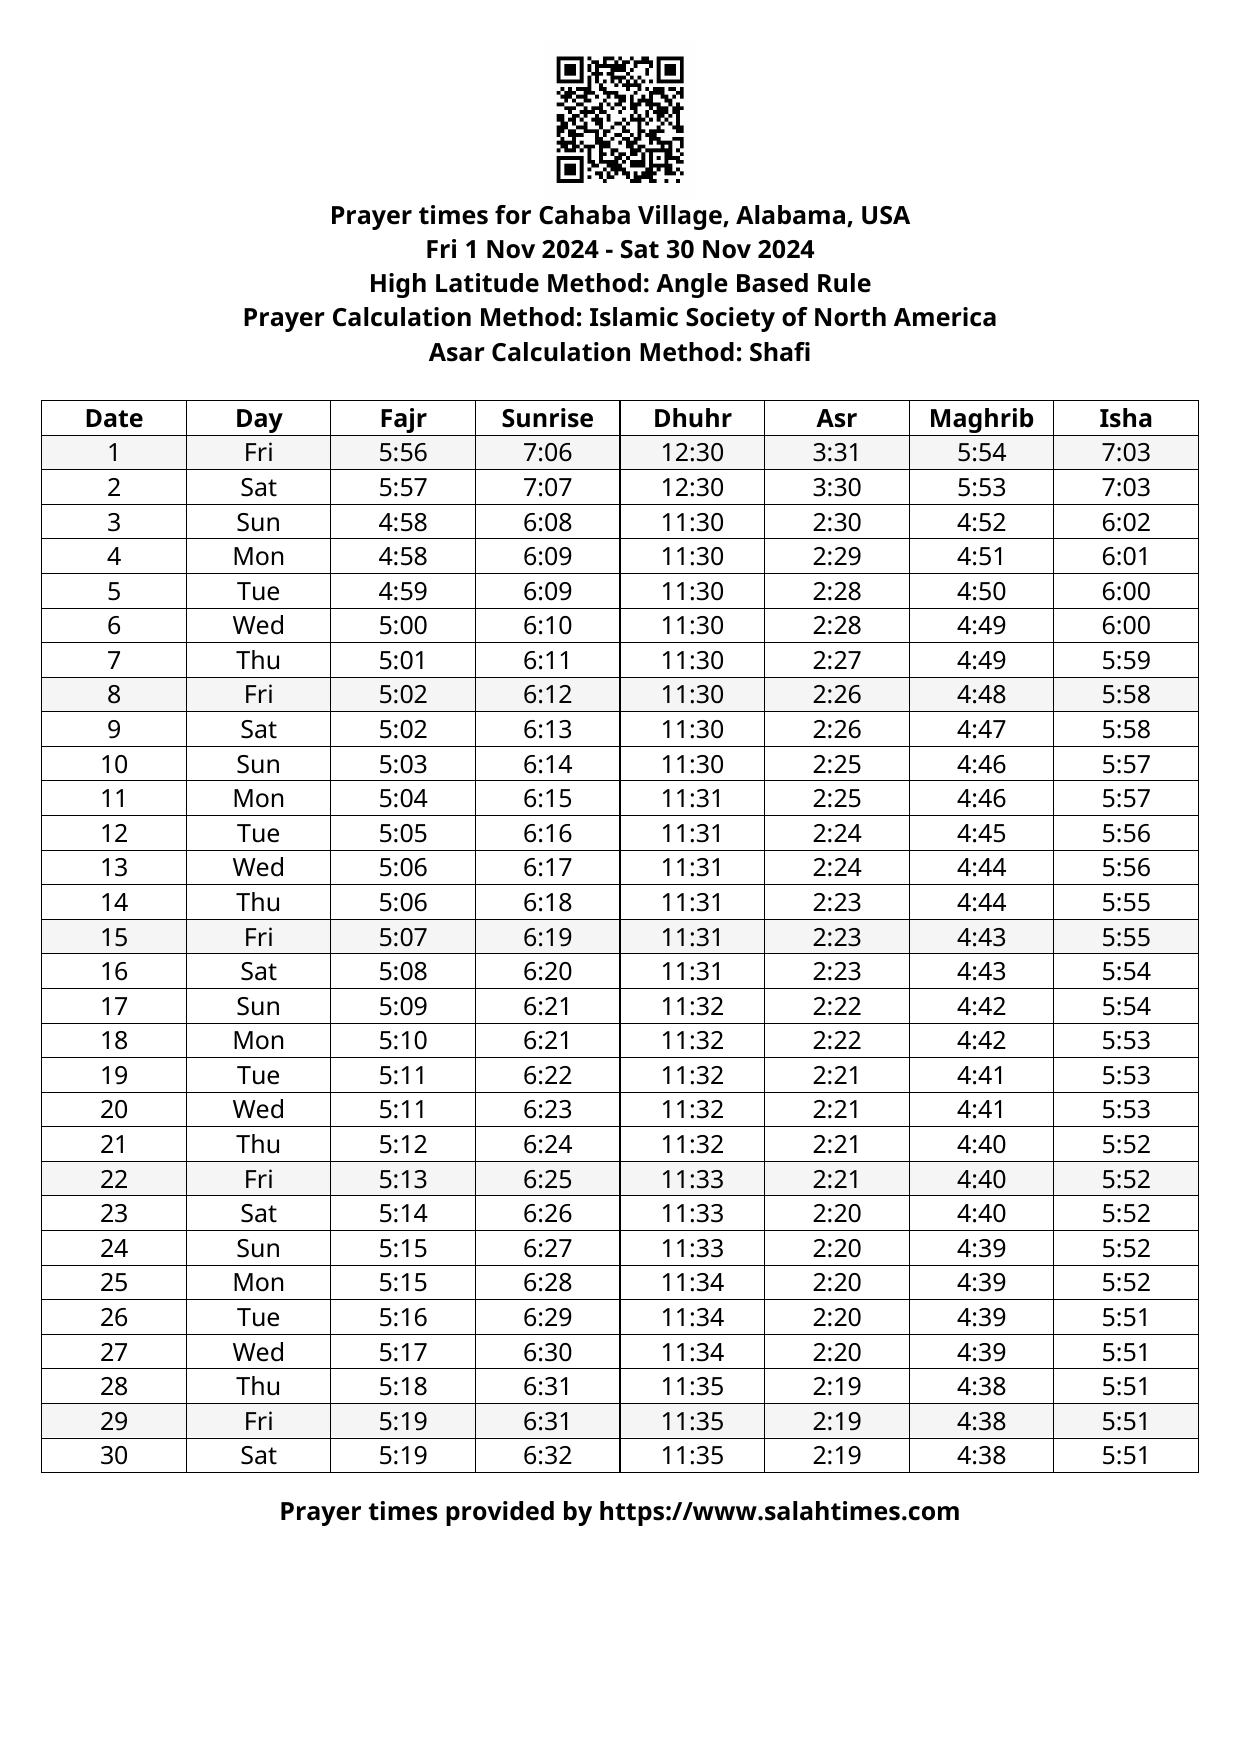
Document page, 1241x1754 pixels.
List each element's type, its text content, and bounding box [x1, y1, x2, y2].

table_cell 20 [42, 1093, 186, 1126]
text Asar Calculation Method: Shafi [42, 334, 1198, 368]
table_cell 4:48 [910, 678, 1053, 711]
table_cell 6:17 [476, 851, 619, 884]
table_cell 5:17 [331, 1335, 475, 1368]
table_cell 11 [42, 781, 186, 815]
table_cell 5:19 [331, 1439, 475, 1472]
table_cell 6:31 [476, 1404, 619, 1437]
table_cell 2:19 [765, 1439, 909, 1472]
table_cell 4:40 [910, 1127, 1053, 1161]
table_cell 4:50 [910, 574, 1053, 607]
table_cell 11:30 [621, 643, 764, 677]
table_cell 3:31 [765, 436, 909, 469]
table_cell 2:23 [765, 920, 909, 953]
table_cell 4:47 [910, 712, 1053, 746]
table_cell Mon [187, 539, 330, 573]
table_cell 6:21 [476, 1024, 619, 1057]
table_cell 12 [42, 816, 186, 849]
table_cell 4:51 [910, 539, 1053, 573]
table_cell 6:10 [476, 609, 619, 642]
table_cell 5:55 [1054, 920, 1198, 953]
table_cell 11:35 [621, 1404, 764, 1437]
table_cell 4:49 [910, 609, 1053, 642]
table_cell 11:30 [621, 747, 764, 780]
table_cell Sat [187, 470, 330, 504]
table_cell 5:01 [331, 643, 475, 677]
table_cell 5:53 [1054, 1024, 1198, 1057]
table_cell 26 [42, 1300, 186, 1334]
table_cell 6:11 [476, 643, 619, 677]
table_cell 5:11 [331, 1058, 475, 1092]
table_cell 6:12 [476, 678, 619, 711]
table_cell 23 [42, 1196, 186, 1230]
table_cell 4:39 [910, 1335, 1053, 1368]
table_cell 5:07 [331, 920, 475, 953]
table_cell 2:20 [765, 1231, 909, 1264]
table_cell 5:03 [331, 747, 475, 780]
table_cell 5:08 [331, 954, 475, 988]
table_cell 4:39 [910, 1300, 1053, 1334]
table_cell Mon [187, 781, 330, 815]
table_cell 5:05 [331, 816, 475, 849]
table_cell 4:39 [910, 1231, 1053, 1264]
table_cell Fri [187, 920, 330, 953]
table_cell 11:30 [621, 574, 764, 607]
table_cell 11:35 [621, 1439, 764, 1472]
table_cell 11:35 [621, 1369, 764, 1403]
table_cell 5:55 [1054, 885, 1198, 919]
table_cell 5:02 [331, 678, 475, 711]
table_cell 5:52 [1054, 1196, 1198, 1230]
table_cell 5:09 [331, 989, 475, 1022]
table_cell 5:57 [1054, 747, 1198, 780]
table_cell Fri [187, 436, 330, 469]
table_cell 6:16 [476, 816, 619, 849]
table_cell 6 [42, 609, 186, 642]
table_cell 7:03 [1054, 470, 1198, 504]
table_cell 11:30 [621, 609, 764, 642]
table_cell 27 [42, 1335, 186, 1368]
table_cell 7:06 [476, 436, 619, 469]
table_cell 11:32 [621, 1127, 764, 1161]
table_cell 11:34 [621, 1266, 764, 1299]
table_cell 8 [42, 678, 186, 711]
table_header Fajr [331, 401, 475, 434]
table_cell 14 [42, 885, 186, 919]
picture [542, 41, 699, 198]
table_cell 2:20 [765, 1266, 909, 1299]
table_cell 11:31 [621, 954, 764, 988]
table_cell 4:44 [910, 851, 1053, 884]
table_cell 12:30 [621, 470, 764, 504]
table_cell Fri [187, 678, 330, 711]
table_cell 4:46 [910, 747, 1053, 780]
table_cell Fri [187, 1404, 330, 1437]
table_cell 2:20 [765, 1335, 909, 1368]
table_cell Sun [187, 1231, 330, 1264]
table_cell 6:26 [476, 1196, 619, 1230]
table_cell 4:58 [331, 505, 475, 538]
table_cell 5:57 [331, 470, 475, 504]
table_cell 11:31 [621, 920, 764, 953]
table_cell 6:02 [1054, 505, 1198, 538]
table_cell 11:31 [621, 885, 764, 919]
table_cell 11:31 [621, 851, 764, 884]
table_header Asr [765, 401, 909, 434]
table_cell 25 [42, 1266, 186, 1299]
table_cell 9 [42, 712, 186, 746]
table_cell 2:25 [765, 781, 909, 815]
table_cell 5:12 [331, 1127, 475, 1161]
table_cell 2 [42, 470, 186, 504]
table_cell 18 [42, 1024, 186, 1057]
table_cell 2:22 [765, 989, 909, 1022]
table_cell 5:06 [331, 851, 475, 884]
table_cell 5:51 [1054, 1404, 1198, 1437]
table_cell 2:29 [765, 539, 909, 573]
table_cell 6:27 [476, 1231, 619, 1264]
table_cell 4:41 [910, 1093, 1053, 1126]
table_header Isha [1054, 401, 1198, 434]
table_cell 2:28 [765, 609, 909, 642]
table_cell 5:19 [331, 1404, 475, 1437]
table_cell 5:56 [1054, 851, 1198, 884]
table_cell 5:53 [1054, 1093, 1198, 1126]
table_cell Thu [187, 885, 330, 919]
table_cell 4:45 [910, 816, 1053, 849]
table_cell 4:52 [910, 505, 1053, 538]
table_cell 4:42 [910, 1024, 1053, 1057]
table_cell 22 [42, 1162, 186, 1195]
table_header Maghrib [910, 401, 1053, 434]
table_cell 6:08 [476, 505, 619, 538]
table_cell 2:30 [765, 505, 909, 538]
table_cell Wed [187, 851, 330, 884]
table_cell 11:30 [621, 539, 764, 573]
table_cell 11:32 [621, 989, 764, 1022]
table_cell 2:24 [765, 851, 909, 884]
table_cell 2:21 [765, 1127, 909, 1161]
text Prayer Calculation Method: Islamic Society of North America [42, 300, 1198, 334]
table_cell 5:59 [1054, 643, 1198, 677]
table_cell 5:56 [331, 436, 475, 469]
table_cell 11:34 [621, 1300, 764, 1334]
table_cell 4:41 [910, 1058, 1053, 1092]
table_cell 5:15 [331, 1266, 475, 1299]
table_cell 5:52 [1054, 1231, 1198, 1264]
table_cell Sun [187, 505, 330, 538]
table_cell 6:28 [476, 1266, 619, 1299]
table_cell 6:23 [476, 1093, 619, 1126]
table_cell 5:16 [331, 1300, 475, 1334]
table_cell 12:30 [621, 436, 764, 469]
table_cell 2:25 [765, 747, 909, 780]
table_cell 5:54 [1054, 989, 1198, 1022]
text Prayer times provided by https://www.salahtimes.com [42, 1494, 1198, 1528]
table_cell 11:34 [621, 1335, 764, 1368]
table_cell 4:40 [910, 1196, 1053, 1230]
table_cell 5:54 [1054, 954, 1198, 988]
table_cell Wed [187, 1335, 330, 1368]
table_cell 19 [42, 1058, 186, 1092]
table_cell 11:32 [621, 1093, 764, 1126]
table_cell 5:58 [1054, 678, 1198, 711]
table_header Day [187, 401, 330, 434]
table_cell 4:39 [910, 1266, 1053, 1299]
table_cell 7:07 [476, 470, 619, 504]
table_cell 2:26 [765, 678, 909, 711]
table_cell Mon [187, 1266, 330, 1299]
table_cell 2:21 [765, 1162, 909, 1195]
table_cell 11:30 [621, 505, 764, 538]
table_cell 11:32 [621, 1024, 764, 1057]
table_cell 6:15 [476, 781, 619, 815]
table_cell 10 [42, 747, 186, 780]
table_cell Thu [187, 1127, 330, 1161]
table_cell 6:00 [1054, 574, 1198, 607]
table_cell 1 [42, 436, 186, 469]
table_cell 2:20 [765, 1300, 909, 1334]
table_cell 6:25 [476, 1162, 619, 1195]
table_cell 4:49 [910, 643, 1053, 677]
table_cell Sat [187, 1439, 330, 1472]
table_cell 11:31 [621, 781, 764, 815]
table_cell 5:57 [1054, 781, 1198, 815]
table_cell Fri [187, 1162, 330, 1195]
table_cell 5:13 [331, 1162, 475, 1195]
table_cell 2:28 [765, 574, 909, 607]
text Fri 1 Nov 2024 - Sat 30 Nov 2024 [42, 232, 1198, 266]
table_cell 2:19 [765, 1369, 909, 1403]
table_cell 2:26 [765, 712, 909, 746]
table_cell 5:51 [1054, 1439, 1198, 1472]
table_cell 5:02 [331, 712, 475, 746]
table_cell 6:29 [476, 1300, 619, 1334]
table_cell 11:30 [621, 712, 764, 746]
table_cell Tue [187, 816, 330, 849]
table_cell 24 [42, 1231, 186, 1264]
table_cell 5:52 [1054, 1127, 1198, 1161]
table_cell 5:52 [1054, 1266, 1198, 1299]
table_cell 5:54 [910, 436, 1053, 469]
table_cell 5:51 [1054, 1369, 1198, 1403]
table_cell 5:04 [331, 781, 475, 815]
table_cell Thu [187, 1369, 330, 1403]
table_cell 5:11 [331, 1093, 475, 1126]
table_cell 7:03 [1054, 436, 1198, 469]
table_cell 4:59 [331, 574, 475, 607]
table_cell 29 [42, 1404, 186, 1437]
table_cell Sat [187, 1196, 330, 1230]
table_cell 5:51 [1054, 1300, 1198, 1334]
table_cell 6:18 [476, 885, 619, 919]
table_header Dhuhr [621, 401, 764, 434]
table_cell 2:20 [765, 1196, 909, 1230]
table_cell 4:38 [910, 1439, 1053, 1472]
table_cell 4:40 [910, 1162, 1053, 1195]
table_cell Thu [187, 643, 330, 677]
table_cell 5:10 [331, 1024, 475, 1057]
table_cell Mon [187, 1024, 330, 1057]
table_cell Tue [187, 574, 330, 607]
table_cell 6:09 [476, 539, 619, 573]
table_cell 5:14 [331, 1196, 475, 1230]
table_cell 4:46 [910, 781, 1053, 815]
table_cell 4:43 [910, 920, 1053, 953]
table_cell 2:23 [765, 954, 909, 988]
table_cell 5:52 [1054, 1162, 1198, 1195]
table_cell 6:01 [1054, 539, 1198, 573]
table_cell 2:22 [765, 1024, 909, 1057]
table_cell 4:42 [910, 989, 1053, 1022]
table_cell 2:21 [765, 1058, 909, 1092]
table_cell Tue [187, 1300, 330, 1334]
table_cell 4:43 [910, 954, 1053, 988]
text Prayer times for Cahaba Village, Alabama, USA [42, 198, 1198, 232]
table_cell 5:15 [331, 1231, 475, 1264]
table_cell 7 [42, 643, 186, 677]
table_cell Sat [187, 712, 330, 746]
table_cell Wed [187, 609, 330, 642]
table_cell 5:56 [1054, 816, 1198, 849]
table_cell 17 [42, 989, 186, 1022]
table_cell 6:31 [476, 1369, 619, 1403]
text High Latitude Method: Angle Based Rule [42, 266, 1198, 300]
table_cell 4:58 [331, 539, 475, 573]
table_cell 4:44 [910, 885, 1053, 919]
table_cell 6:00 [1054, 609, 1198, 642]
table_header Date [42, 401, 186, 434]
table_cell 28 [42, 1369, 186, 1403]
table_cell 2:19 [765, 1404, 909, 1437]
table_cell Sat [187, 954, 330, 988]
table_cell 6:09 [476, 574, 619, 607]
table_cell 5:53 [910, 470, 1053, 504]
table_cell 15 [42, 920, 186, 953]
table_cell 4:38 [910, 1369, 1053, 1403]
table_cell 6:13 [476, 712, 619, 746]
table_cell 6:19 [476, 920, 619, 953]
table_cell 5:06 [331, 885, 475, 919]
table_cell 3:30 [765, 470, 909, 504]
table_cell 11:33 [621, 1196, 764, 1230]
table_cell Wed [187, 1093, 330, 1126]
table_cell 5:00 [331, 609, 475, 642]
table_cell 5:51 [1054, 1335, 1198, 1368]
table_cell 11:32 [621, 1058, 764, 1092]
table_cell 6:30 [476, 1335, 619, 1368]
table_cell Sun [187, 747, 330, 780]
table_cell 11:33 [621, 1231, 764, 1264]
table_cell 2:21 [765, 1093, 909, 1126]
table_header Sunrise [476, 401, 619, 434]
table_cell 6:22 [476, 1058, 619, 1092]
table_cell 6:14 [476, 747, 619, 780]
table_cell 4 [42, 539, 186, 573]
table_cell 30 [42, 1439, 186, 1472]
table_cell Tue [187, 1058, 330, 1092]
table_cell 4:38 [910, 1404, 1053, 1437]
table_cell 6:20 [476, 954, 619, 988]
table_cell 2:24 [765, 816, 909, 849]
table_cell 11:30 [621, 678, 764, 711]
table_cell 2:27 [765, 643, 909, 677]
table_cell 3 [42, 505, 186, 538]
table_cell 11:33 [621, 1162, 764, 1195]
table_cell 16 [42, 954, 186, 988]
table_cell 6:24 [476, 1127, 619, 1161]
table_cell 6:21 [476, 989, 619, 1022]
table_cell 21 [42, 1127, 186, 1161]
table_cell 5:53 [1054, 1058, 1198, 1092]
table_cell 11:31 [621, 816, 764, 849]
table_cell 6:32 [476, 1439, 619, 1472]
table_cell 5:18 [331, 1369, 475, 1403]
table_cell 5:58 [1054, 712, 1198, 746]
table_cell 2:23 [765, 885, 909, 919]
table_cell Sun [187, 989, 330, 1022]
table_cell 13 [42, 851, 186, 884]
table_cell 5 [42, 574, 186, 607]
